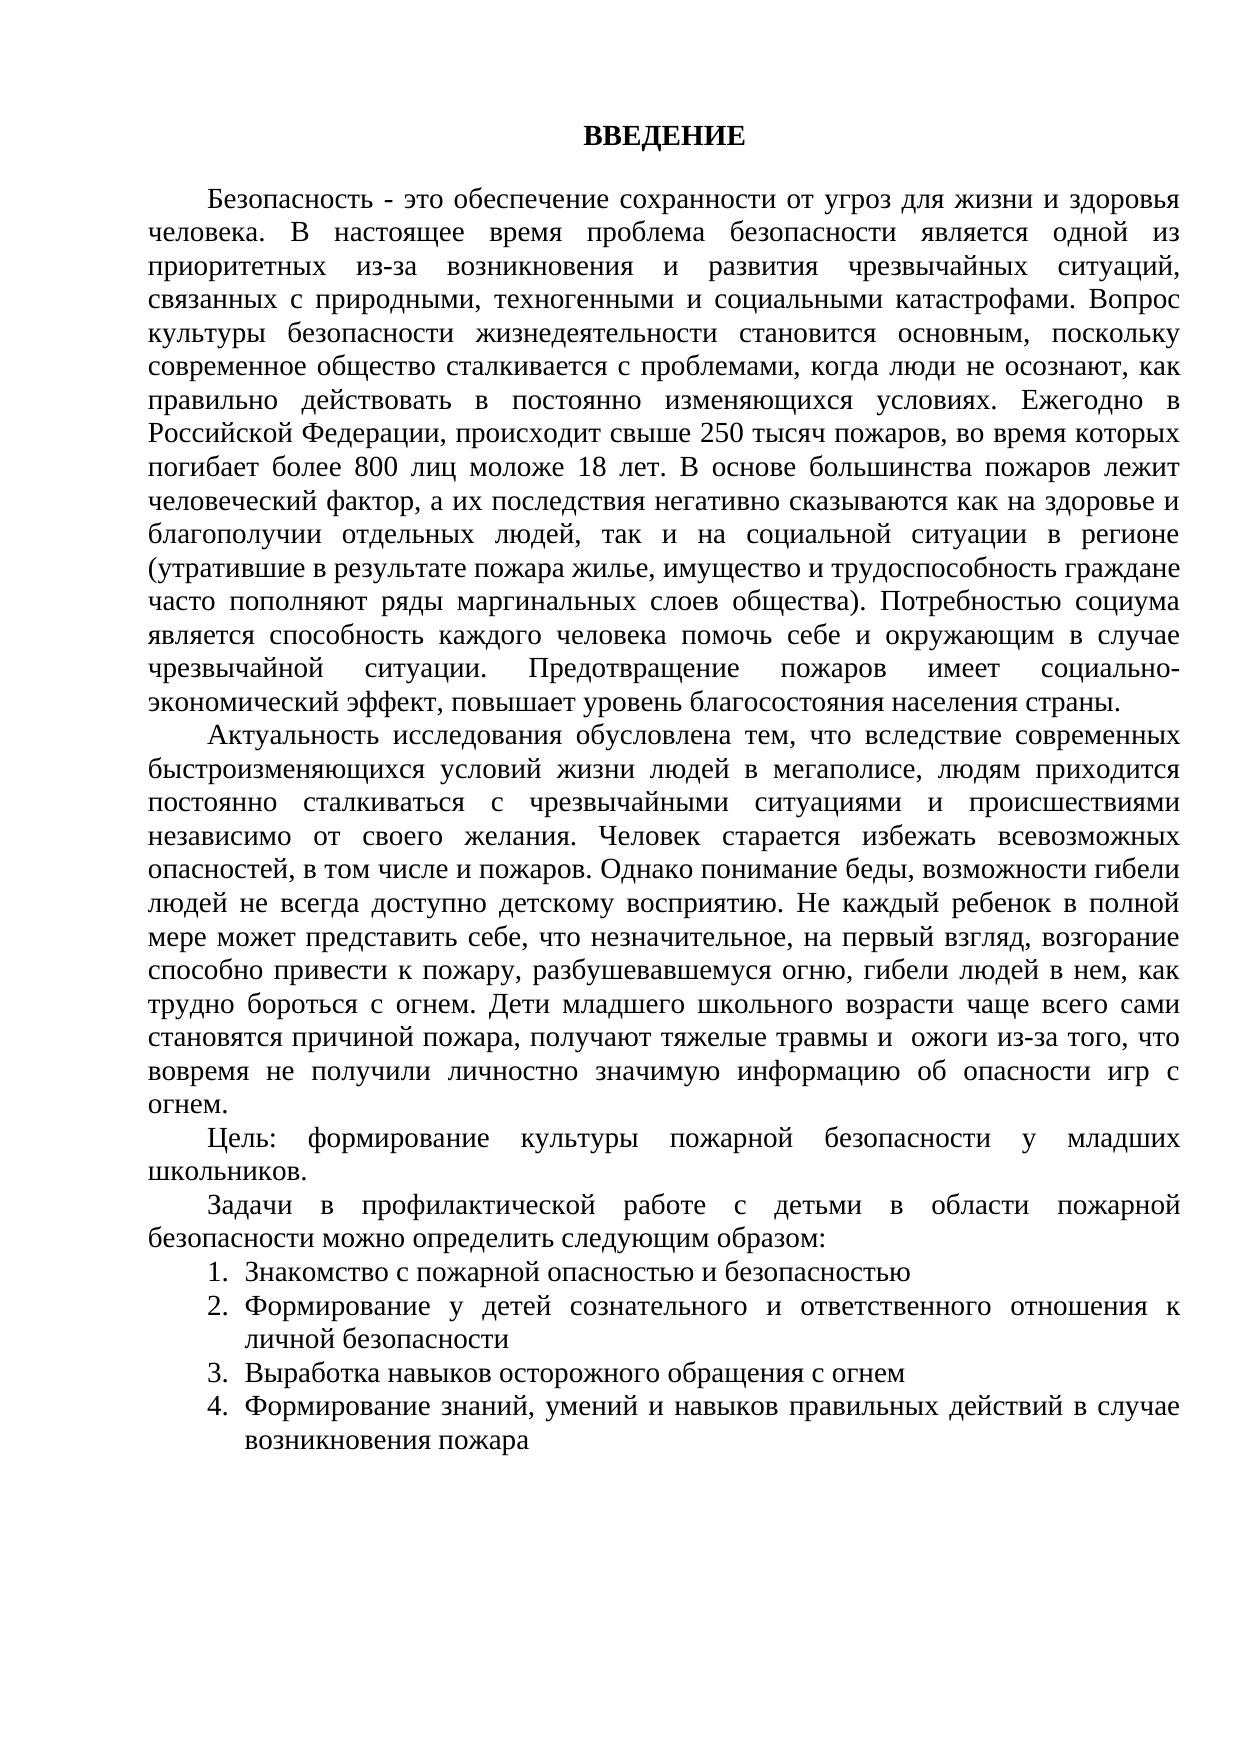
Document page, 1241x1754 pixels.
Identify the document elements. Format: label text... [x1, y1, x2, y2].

text ВВЕДЕНИЕ [148, 118, 1181, 152]
text Задачи в профилактической работе с детьми в области пожарной безопасности можно определить следующим образом: [148, 1187, 1181, 1254]
list Формирование знаний, умений и навыков правильных действий в случае возникновения пожара [207, 1388, 1181, 1455]
list Формирование у детей сознательного и ответственного отношения к личной безопасности [207, 1288, 1181, 1355]
text Актуальность исследования обусловлена тем, что вследствие современных быстроизменяющихся условий жизни людей в мегаполисе, людям приходится постоянно сталкиваться с чрезвычайными ситуациями и происшествиями независимо от своего желания. Человек старается избежать всевозможных опасностей, в том числе и пожаров. Однако понимание беды, возможности гибели людей не всегда доступно детскому восприятию. Не каждый ребенок в полной мере может представить себе, что незначительное, на первый взгляд, возгорание способно привести к пожару, разбушевавшемуся огню, гибели людей в нем, как трудно бороться с огнем. Дети младшего школьного возрасти чаще всего сами становятся причиной пожара, получают тяжелые травмы и ожоги из-за того, что вовремя не получили личностно значимую информацию об опасности игр с огнем. [148, 717, 1181, 1120]
text Безопасность - это обеспечение сохранности от угроз для жизни и здоровья человека. В настоящее время проблема безопасности является одной из приоритетных из-за возникновения и развития чрезвычайных ситуаций, связанных с природными, техногенными и социальными катастрофами. Вопрос культуры безопасности жизнедеятельности становится основным, поскольку современное общество сталкивается с проблемами, когда люди не осознают, как правильно действовать в постоянно изменяющихся условиях. Ежегодно в Российской Федерации, происходит свыше 250 тысяч пожаров, во время которых погибает более 800 лиц моложе 18 лет. В основе большинства пожаров лежит человеческий фактор, а их последствия негативно сказываются как на здоровье и благополучии отдельных людей, так и на социальной ситуации в регионе (утратившие в результате пожара жилье, имущество и трудоспособность граждане часто пополняют ряды маргинальных слоев общества). Потребностью социума является способность каждого человека помочь себе и окружающим в случае чрезвычайной ситуации. Предотвращение пожаров имеет социально-экономический эффект, повышает уровень благосостояния населения страны. [148, 181, 1181, 717]
text Цель: формирование культуры пожарной безопасности у младших школьников. [148, 1120, 1181, 1187]
list Выработка навыков осторожного обращения с огнем [207, 1355, 1181, 1388]
list Знакомство с пожарной опасностью и безопасностью [207, 1254, 1181, 1288]
